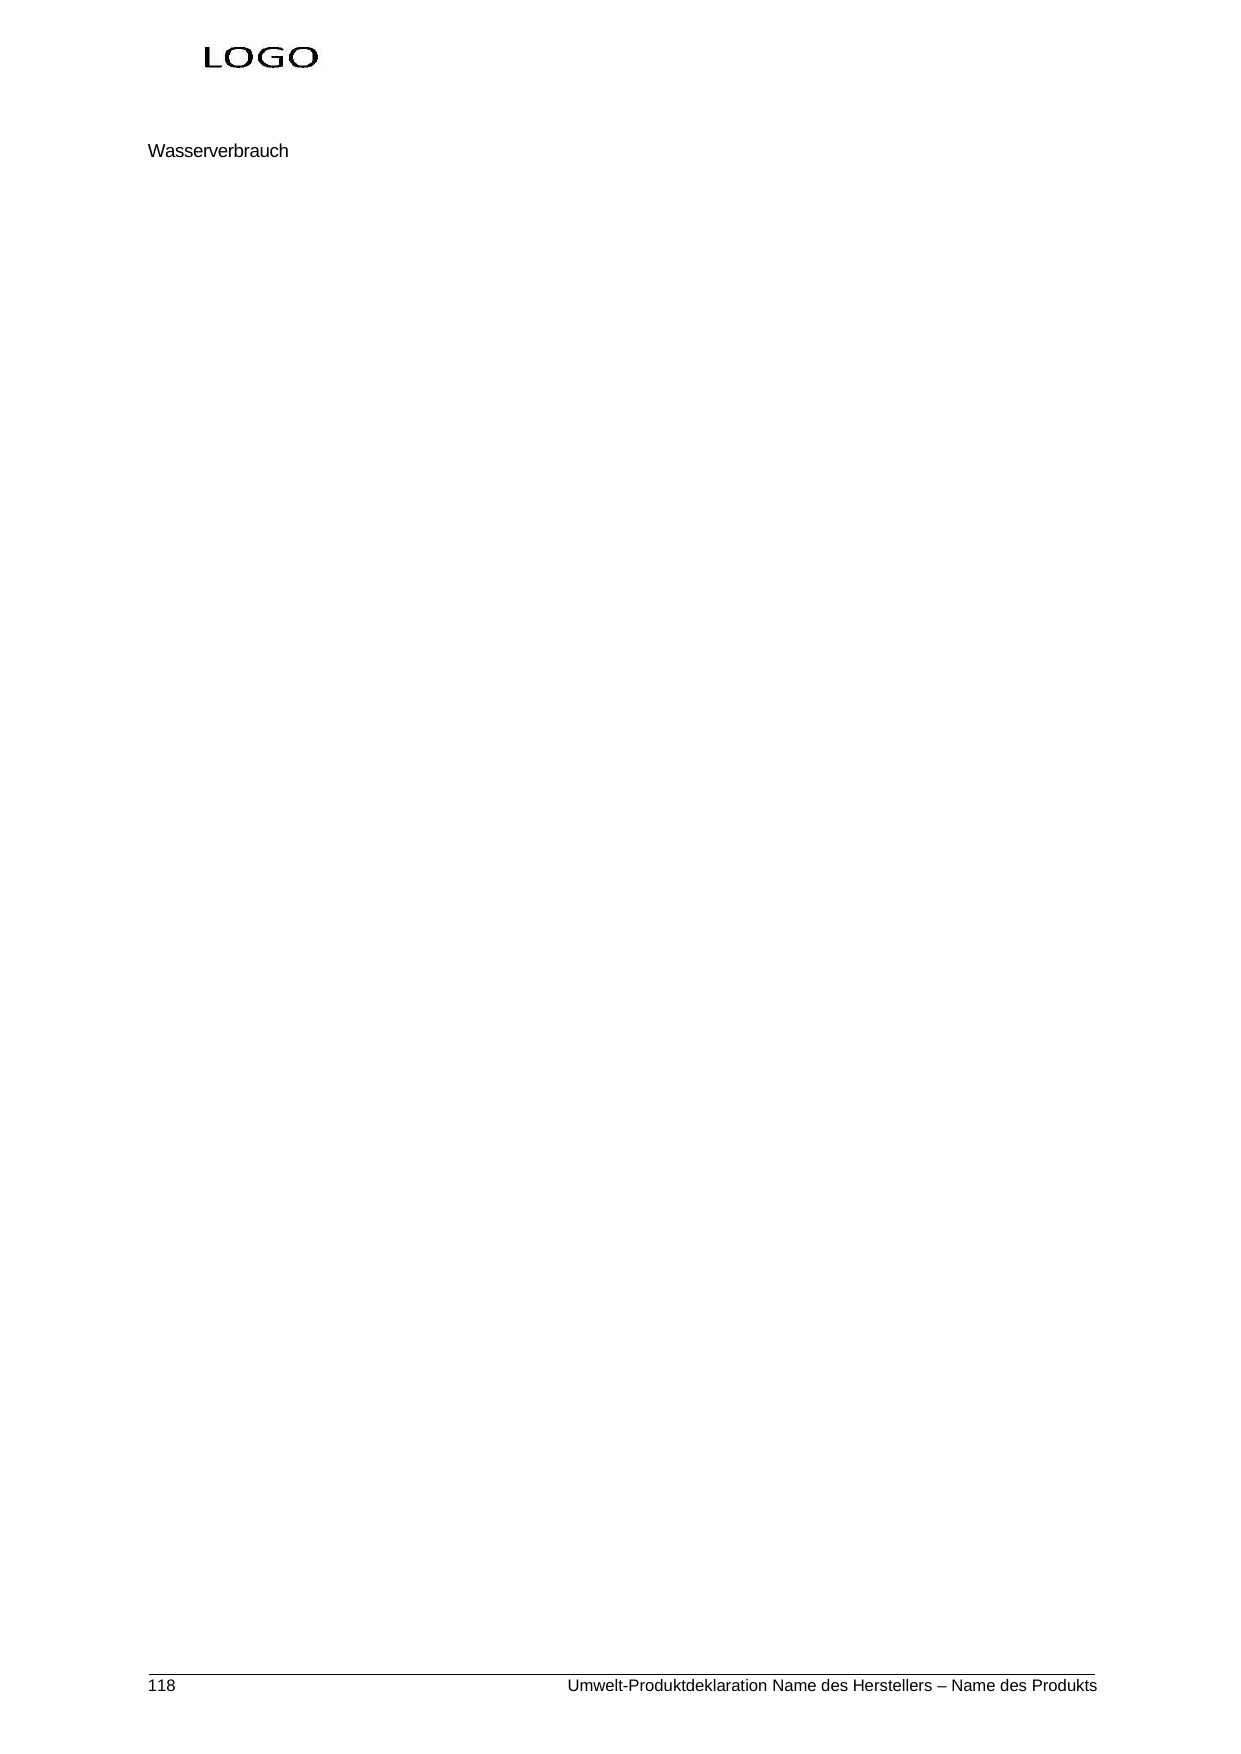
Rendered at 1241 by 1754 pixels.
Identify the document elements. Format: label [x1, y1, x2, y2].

picture [148, 14, 622, 103]
